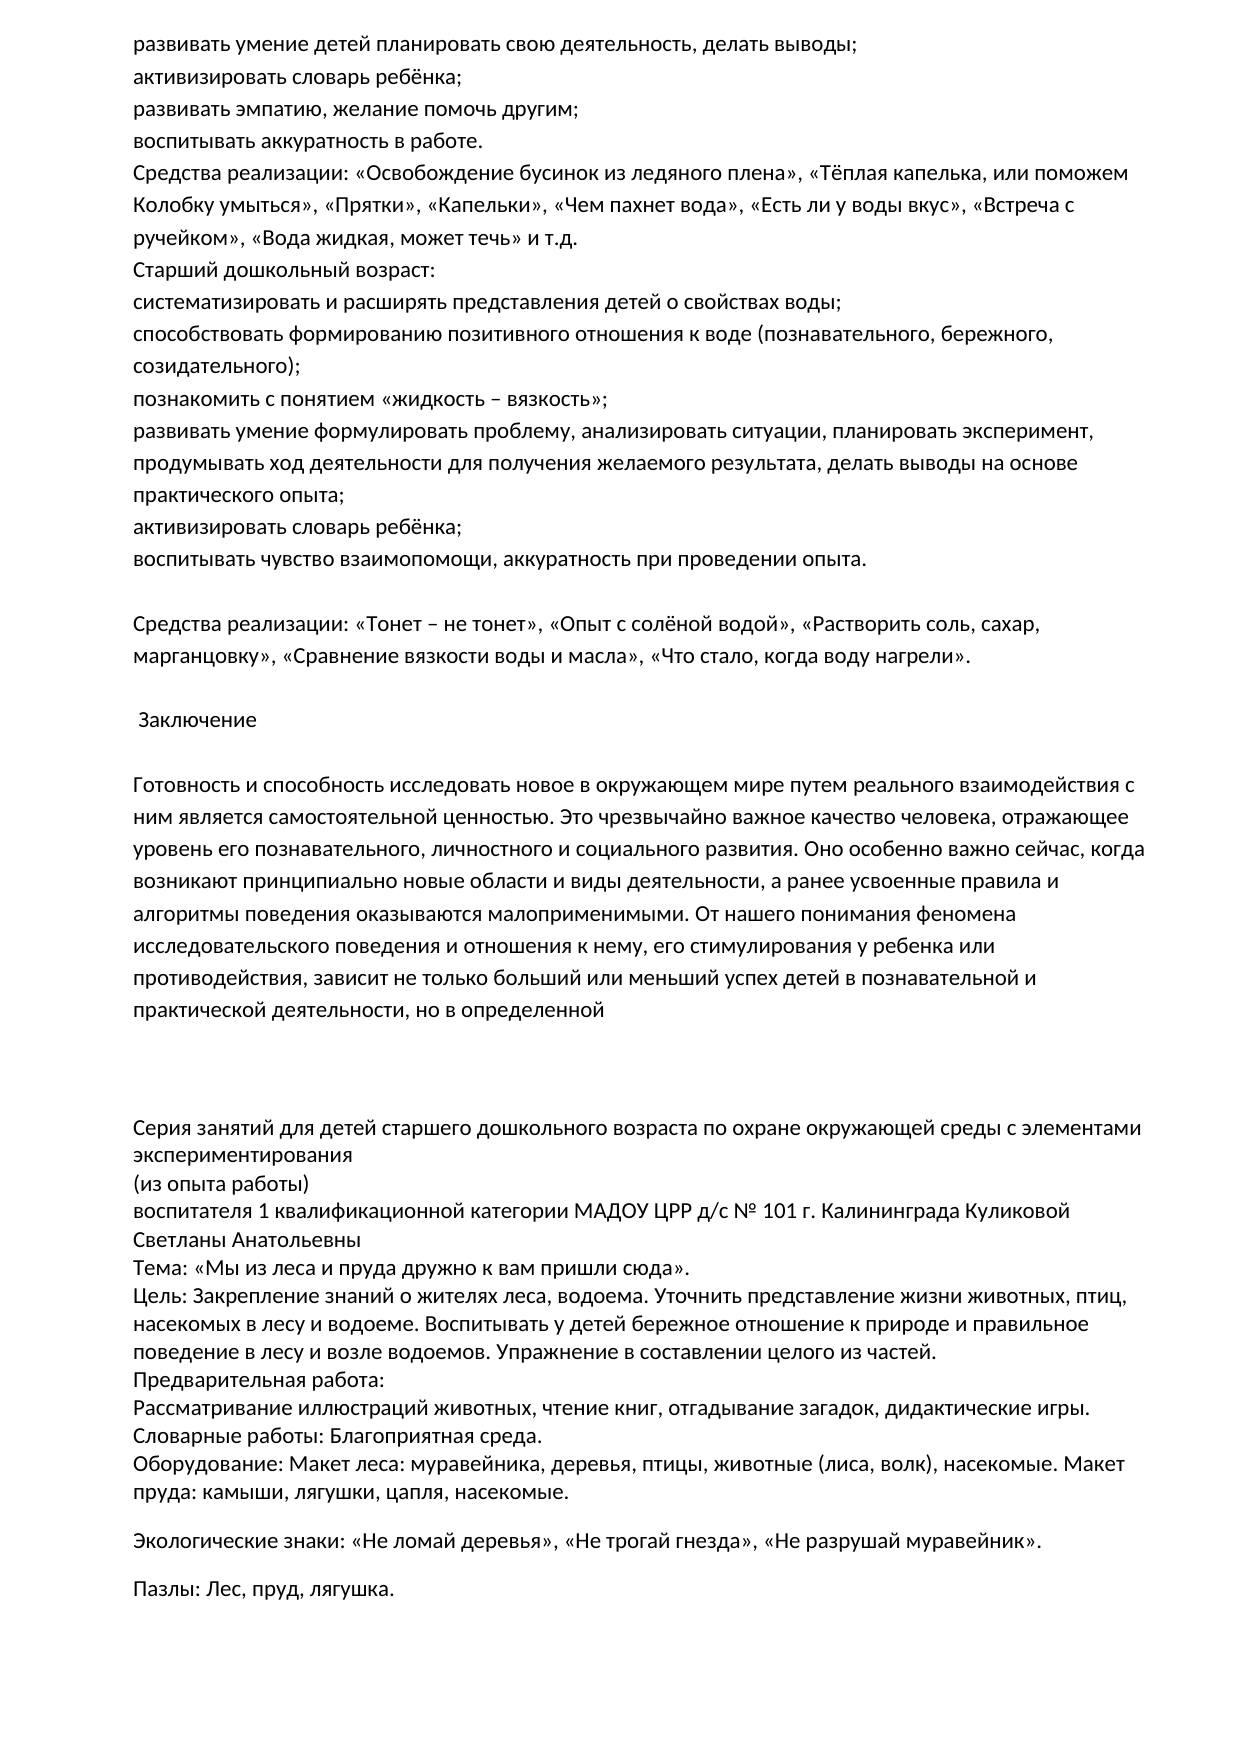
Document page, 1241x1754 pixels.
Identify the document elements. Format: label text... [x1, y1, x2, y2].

text Экологические знаки: «Не ломай деревья», «Не трогай гнезда», «Не разрушай муравейник». [133, 1526, 1152, 1554]
text (из опыта работы) [133, 1169, 1152, 1197]
text воспитывать аккуратность в работе. [133, 126, 1152, 154]
text Пазлы: Лес, пруд, лягушка. [133, 1574, 1152, 1603]
text Словарные работы: Благоприятная среда. [133, 1421, 1152, 1449]
text способствовать формированию позитивного отношения к воде (познавательного, бережного, созидательного); [133, 319, 1152, 379]
text Серия занятий для детей старшего дошкольного возраста по охране окружающей среды с элементами экспериментирования [133, 1113, 1152, 1169]
text систематизировать и расширять представления детей о свойствах воды; [133, 287, 1152, 315]
text активизировать словарь ребёнка; [133, 62, 1152, 90]
text Цель: Закрепление знаний о жителях леса, водоема. Уточнить представление жизни животных, птиц, насекомых в лесу и водоеме. Воспитывать у детей бережное отношение к природе и правильное поведение в лесу и возле водоемов. Упражнение в составлении целого из частей. [133, 1281, 1152, 1365]
text воспитателя 1 квалификационной категории МАДОУ ЦРР д/с № 101 г. Калининграда Куликовой Светланы Анатольевны [133, 1197, 1152, 1253]
text развивать умение формулировать проблему, анализировать ситуации, планировать эксперимент, продумывать ход деятельности для получения желаемого результата, делать выводы на основе практического опыта; [133, 416, 1152, 508]
text Средства реализации: «Тонет – не тонет», «Опыт с солёной водой», «Растворить соль, сахар, марганцовку», «Сравнение вязкости воды и масла», «Что стало, когда воду нагрели». [133, 609, 1152, 669]
text Предварительная работа: [133, 1365, 1152, 1393]
text познакомить с понятием «жидкость – вязкость»; [133, 384, 1152, 412]
text Готовность и способность исследовать новое в окружающем мире путем реального взаимодействия с ним является самостоятельной ценностью. Это чрезвычайно важное качество человека, отражающее уровень его познавательного, личностного и социального развития. Оно особенно важно сейчас, когда возникают принципиально новые области и виды деятельности, а ранее усвоенные правила и алгоритмы поведения оказываются малоприменимыми. От нашего понимания феномена исследовательского поведения и отношения к нему, его стимулирования у ребенка или противодействия, зависит не только больший или меньший успех детей в познавательной и практической деятельности, но в определенной [133, 770, 1152, 1023]
text Рассматривание иллюстраций животных, чтение книг, отгадывание загадок, дидактические игры. [133, 1393, 1152, 1421]
text развивать умение детей планировать свою деятельность, делать выводы; [133, 29, 1152, 58]
text Старший дошкольный возраст: [133, 255, 1152, 283]
text Средства реализации: «Освобождение бусинок из ледяного плена», «Тёплая капелька, или поможем Колобку умыться», «Прятки», «Капельки», «Чем пахнет вода», «Есть ли у воды вкус», «Встреча с ручейком», «Вода жидкая, может течь» и т.д. [133, 158, 1152, 251]
text активизировать словарь ребёнка; [133, 512, 1152, 540]
text Тема: «Мы из леса и пруда дружно к вам пришли сюда». [133, 1253, 1152, 1281]
text Оборудование: Макет леса: муравейника, деревья, птицы, животные (лиса, волк), насекомые. Макет пруда: камыши, лягушки, цапля, насекомые. [133, 1449, 1152, 1505]
text развивать эмпатию, желание помочь другим; [133, 94, 1152, 122]
text Заключение [133, 706, 1152, 733]
text воспитывать чувство взаимопомощи, аккуратность при проведении опыта. [133, 544, 1152, 573]
